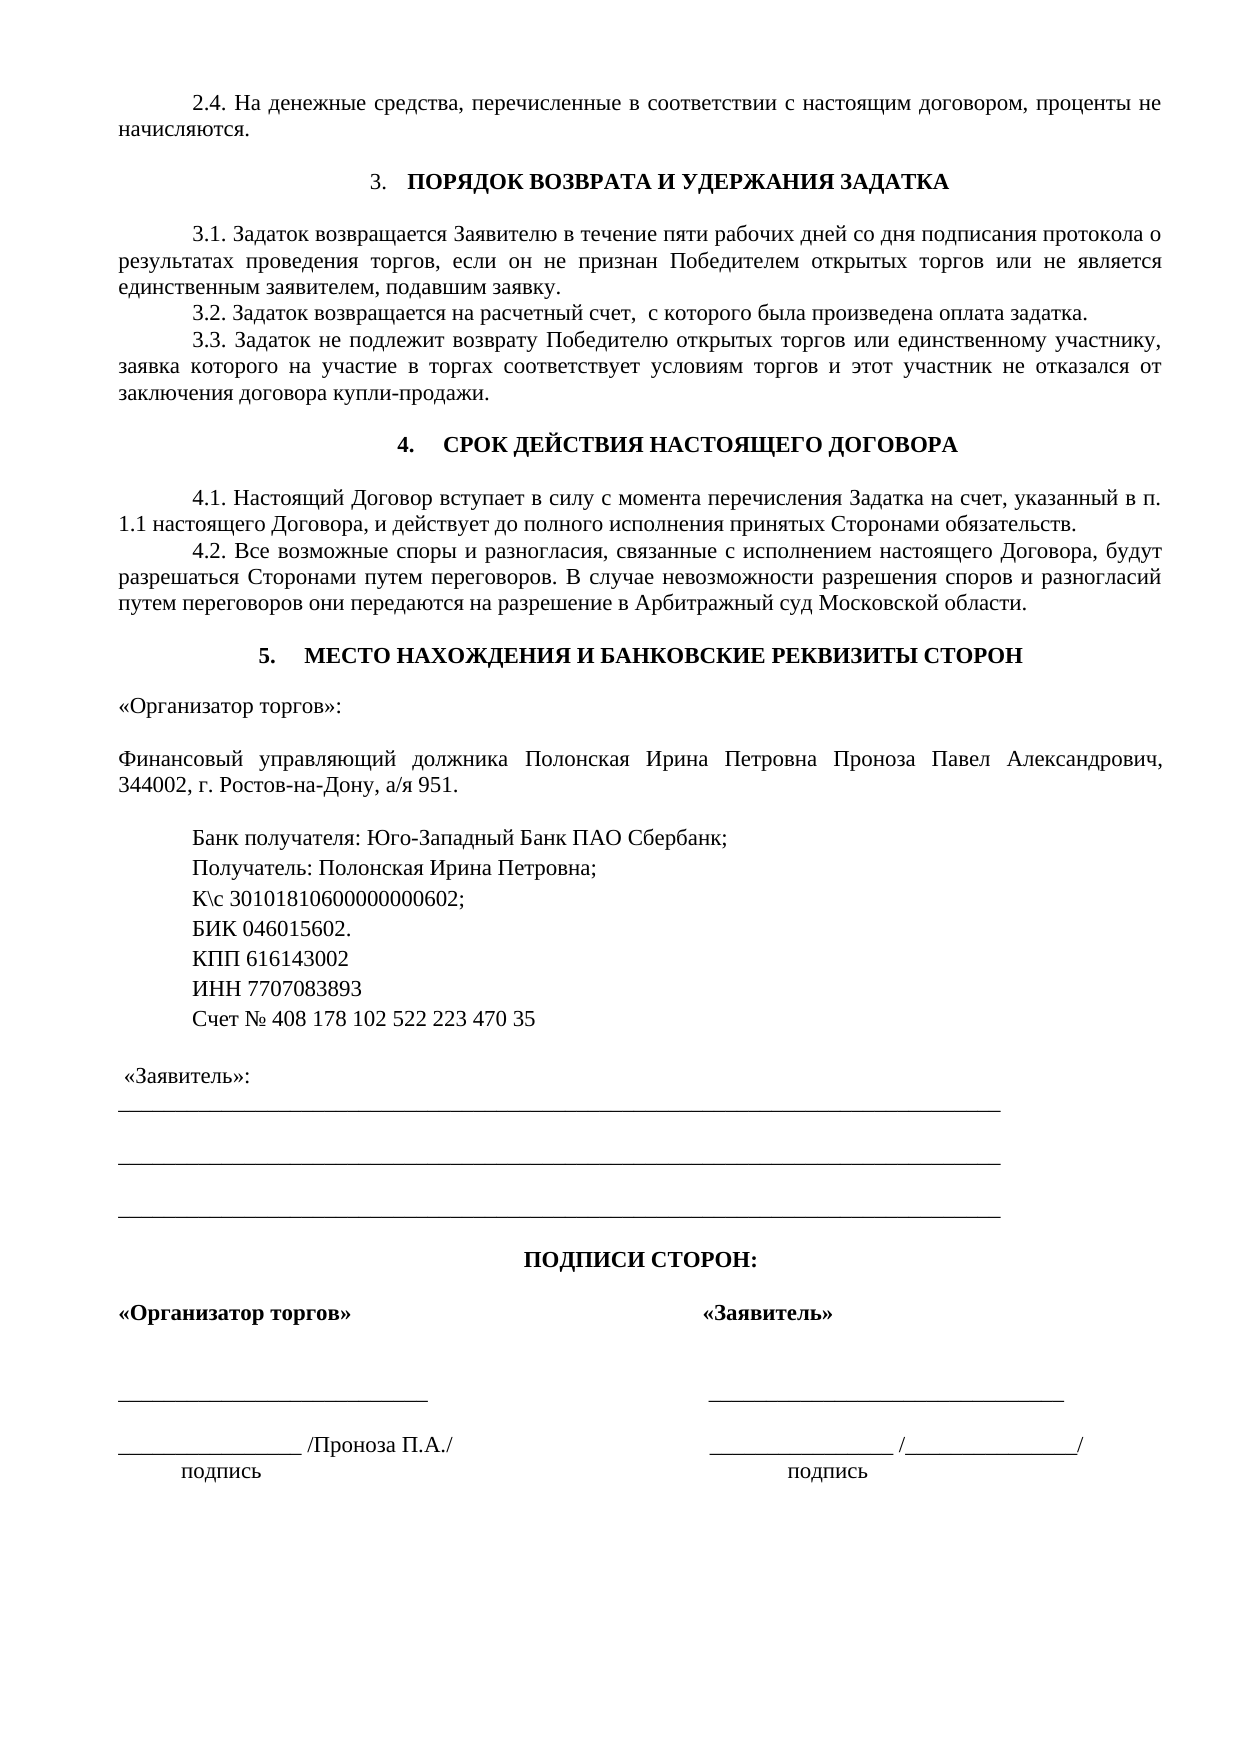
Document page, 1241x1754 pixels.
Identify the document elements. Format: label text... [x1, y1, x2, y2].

text К\с 30101810600000000602; [118, 885, 1163, 911]
text Счет № 408 178 102 522 223 470 35 [118, 1006, 1163, 1032]
text 3.3. Задаток не подлежит возврату Победителю открытых торгов или единственному участнику, заявка которого на участие в торгах соответствует условиям торгов и этот участник не отказался от заключения договора купли-продажи. [118, 326, 1163, 405]
text Получатель: Полонская Ирина Петровна; [118, 854, 1163, 881]
text ПОДПИСИ СТОРОН: [118, 1247, 1163, 1273]
text _____________________________________________________________________________ [118, 1194, 1163, 1220]
text 4.2. Все возможные споры и разногласия, связанные с исполнением настоящего Договора, будут разрешаться Сторонами путем переговоров. В случае невозможности разрешения споров и разногласий путем переговоров они передаются на разрешение в Арбитражный суд Московской области. [118, 537, 1163, 616]
text БИК 046015602. [118, 915, 1163, 941]
text Банк получателя: Юго-Западный Банк ПАО Сбербанк; [118, 824, 1163, 851]
text «Заявитель»: [118, 1062, 1163, 1088]
text КПП 616143002 [118, 945, 1163, 971]
text 2.4. На денежные средства, перечисленные в соответствии с настоящим договором, проценты не начисляются. [118, 89, 1163, 141]
text _____________________________________________________________________________ [118, 1141, 1163, 1167]
text 4. СРОК ДЕЙСТВИЯ НАСТОЯЩЕГО ДОГОВОРА [118, 431, 1163, 458]
text подпись подпись [118, 1457, 1163, 1484]
text ИНН 7707083893 [118, 975, 1163, 1002]
text 3.1. Задаток возвращается Заявителю в течение пяти рабочих дней со дня подписания протокола о результатах проведения торгов, если он не признан Победителем открытых торгов или не является единственным заявителем, подавшим заявку. [118, 220, 1163, 299]
text Финансовый управляющий должника Полонская Ирина Петровна Проноза Павел Александрович, 344002, г. Ростов-на-Дону, а/я 951. [118, 745, 1163, 798]
text «Организатор торгов»: [118, 692, 1163, 719]
text ___________________________ _______________________________ [118, 1378, 1163, 1405]
text 4.1. Настоящий Договор вступает в силу с момента перечисления Задатка на счет, указанный в п. 1.1 настоящего Договора, и действует до полного исполнения принятых Сторонами обязательств. [118, 484, 1163, 537]
text 5. МЕСТО НАХОЖДЕНИЯ И БАНКОВСКИЕ РЕКВИЗИТЫ СТОРОН [118, 642, 1163, 692]
text 3.2. Задаток возвращается на расчетный счет, с которого была произведена оплата задатка. [118, 299, 1163, 326]
text _____________________________________________________________________________ [118, 1088, 1163, 1115]
text ________________ /Проноза П.А./ ________________ /_______________/ [118, 1431, 1163, 1457]
text «Организатор торгов» «Заявитель» [118, 1299, 1163, 1326]
list ПОРЯДОК ВОЗВРАТА И УДЕРЖАНИЯ ЗАДАТКА [156, 168, 1163, 194]
